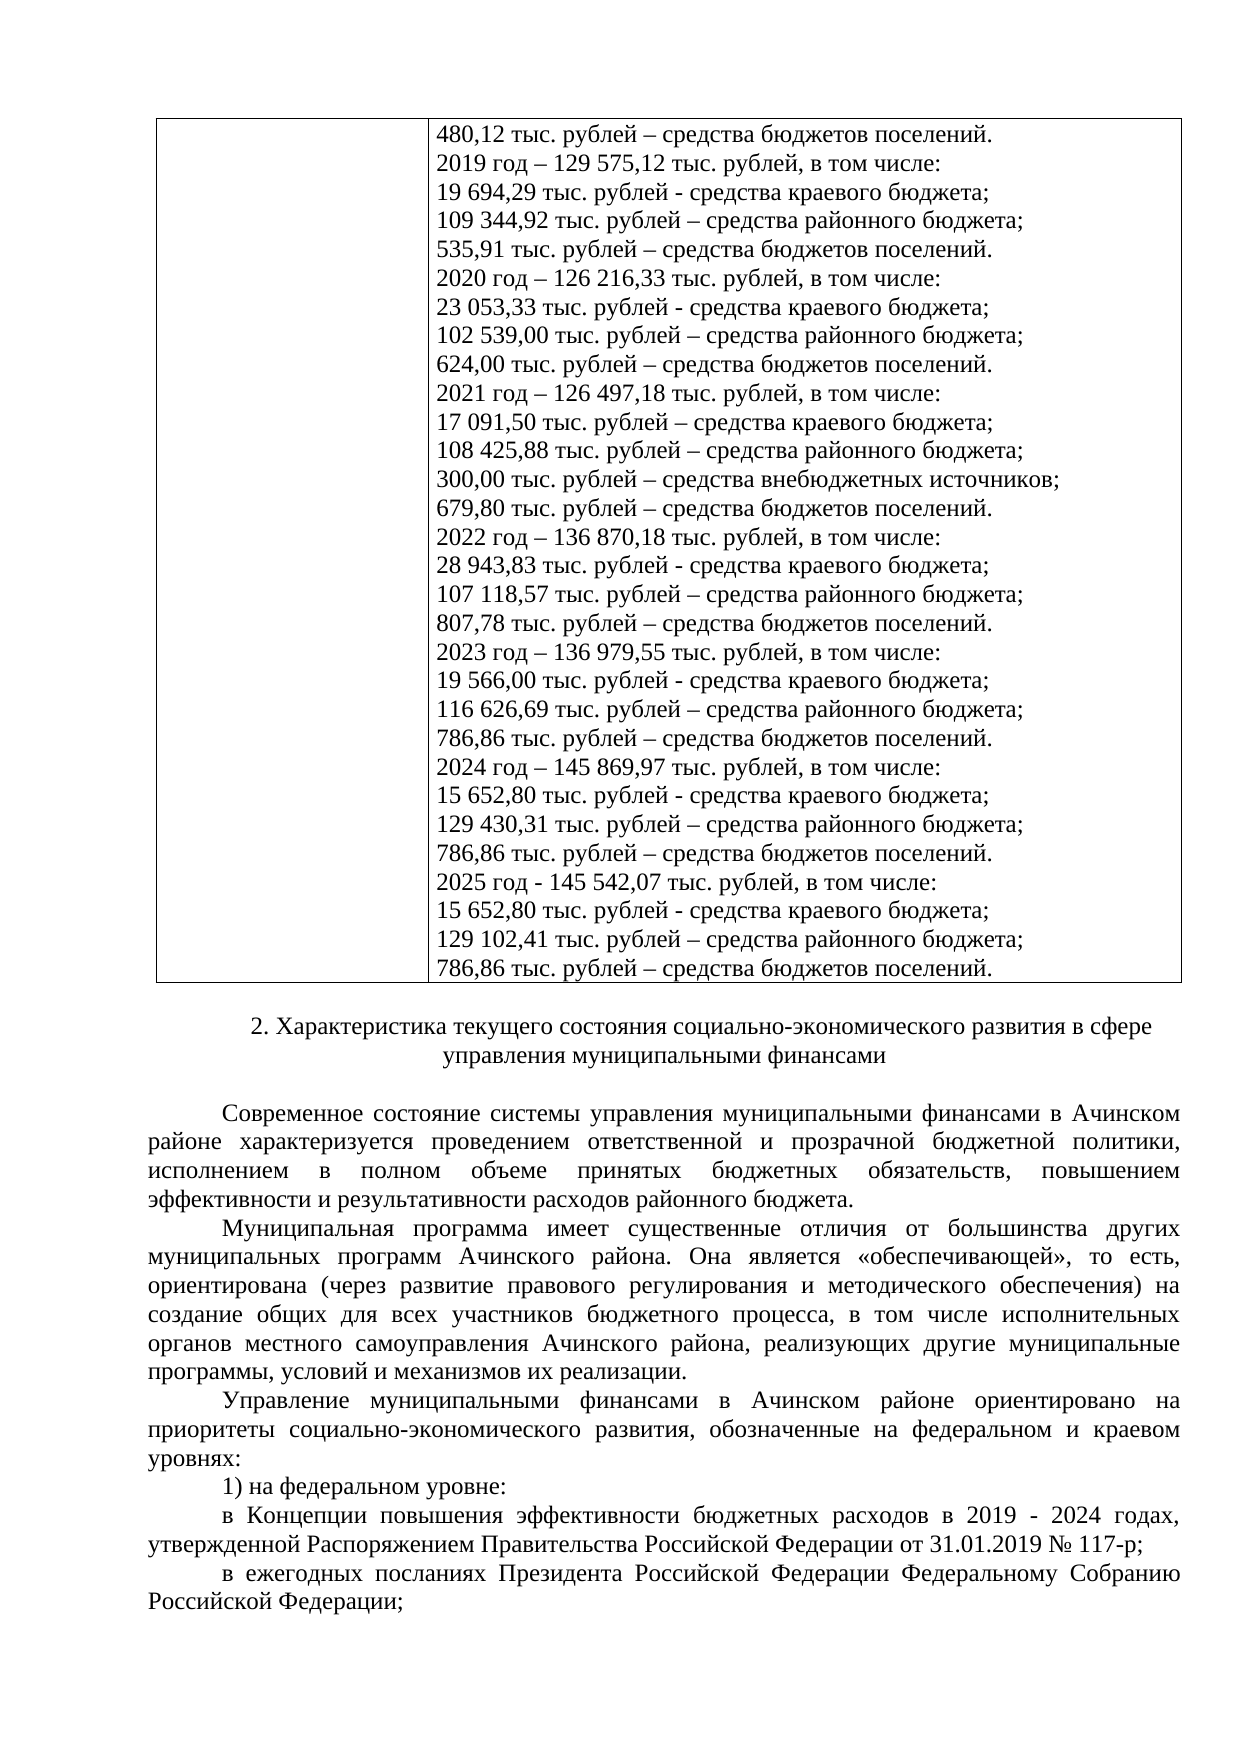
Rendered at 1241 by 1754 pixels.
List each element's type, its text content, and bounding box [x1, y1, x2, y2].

text 2. Характеристика текущего состояния социально-экономического развития в сфере управления муниципальными финансами [148, 1011, 1181, 1069]
text 1) на федеральном уровне: [148, 1471, 1181, 1500]
text Муниципальная программа имеет существенные отличия от большинства других муниципальных программ Ачинского района. Она является «обеспечивающей», то есть, ориентирована (через развитие правового регулирования и методического обеспечения) на создание общих для всех участников бюджетного процесса, в том числе исполнительных органов местного самоуправления Ачинского района, реализующих другие муниципальные программы, условий и механизмов их реализации. [148, 1213, 1181, 1385]
text Современное состояние системы управления муниципальными финансами в Ачинском районе характеризуется проведением ответственной и прозрачной бюджетной политики, исполнением в полном объеме принятых бюджетных обязательств, повышением эффективности и результативности расходов районного бюджета. [148, 1098, 1181, 1213]
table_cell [429, 119, 1181, 982]
text в Концепции повышения эффективности бюджетных расходов в 2019 - 2024 годах, утвержденной Распоряжением Правительства Российской Федерации от 31.01.2019 № 117-р; [148, 1500, 1181, 1558]
text в ежегодных посланиях Президента Российской Федерации Федеральному Собранию Российской Федерации; [148, 1558, 1181, 1615]
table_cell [157, 119, 428, 982]
text Управление муниципальными финансами в Ачинском районе ориентировано на приоритеты социально-экономического развития, обозначенные на федеральном и краевом уровнях: [148, 1385, 1181, 1471]
